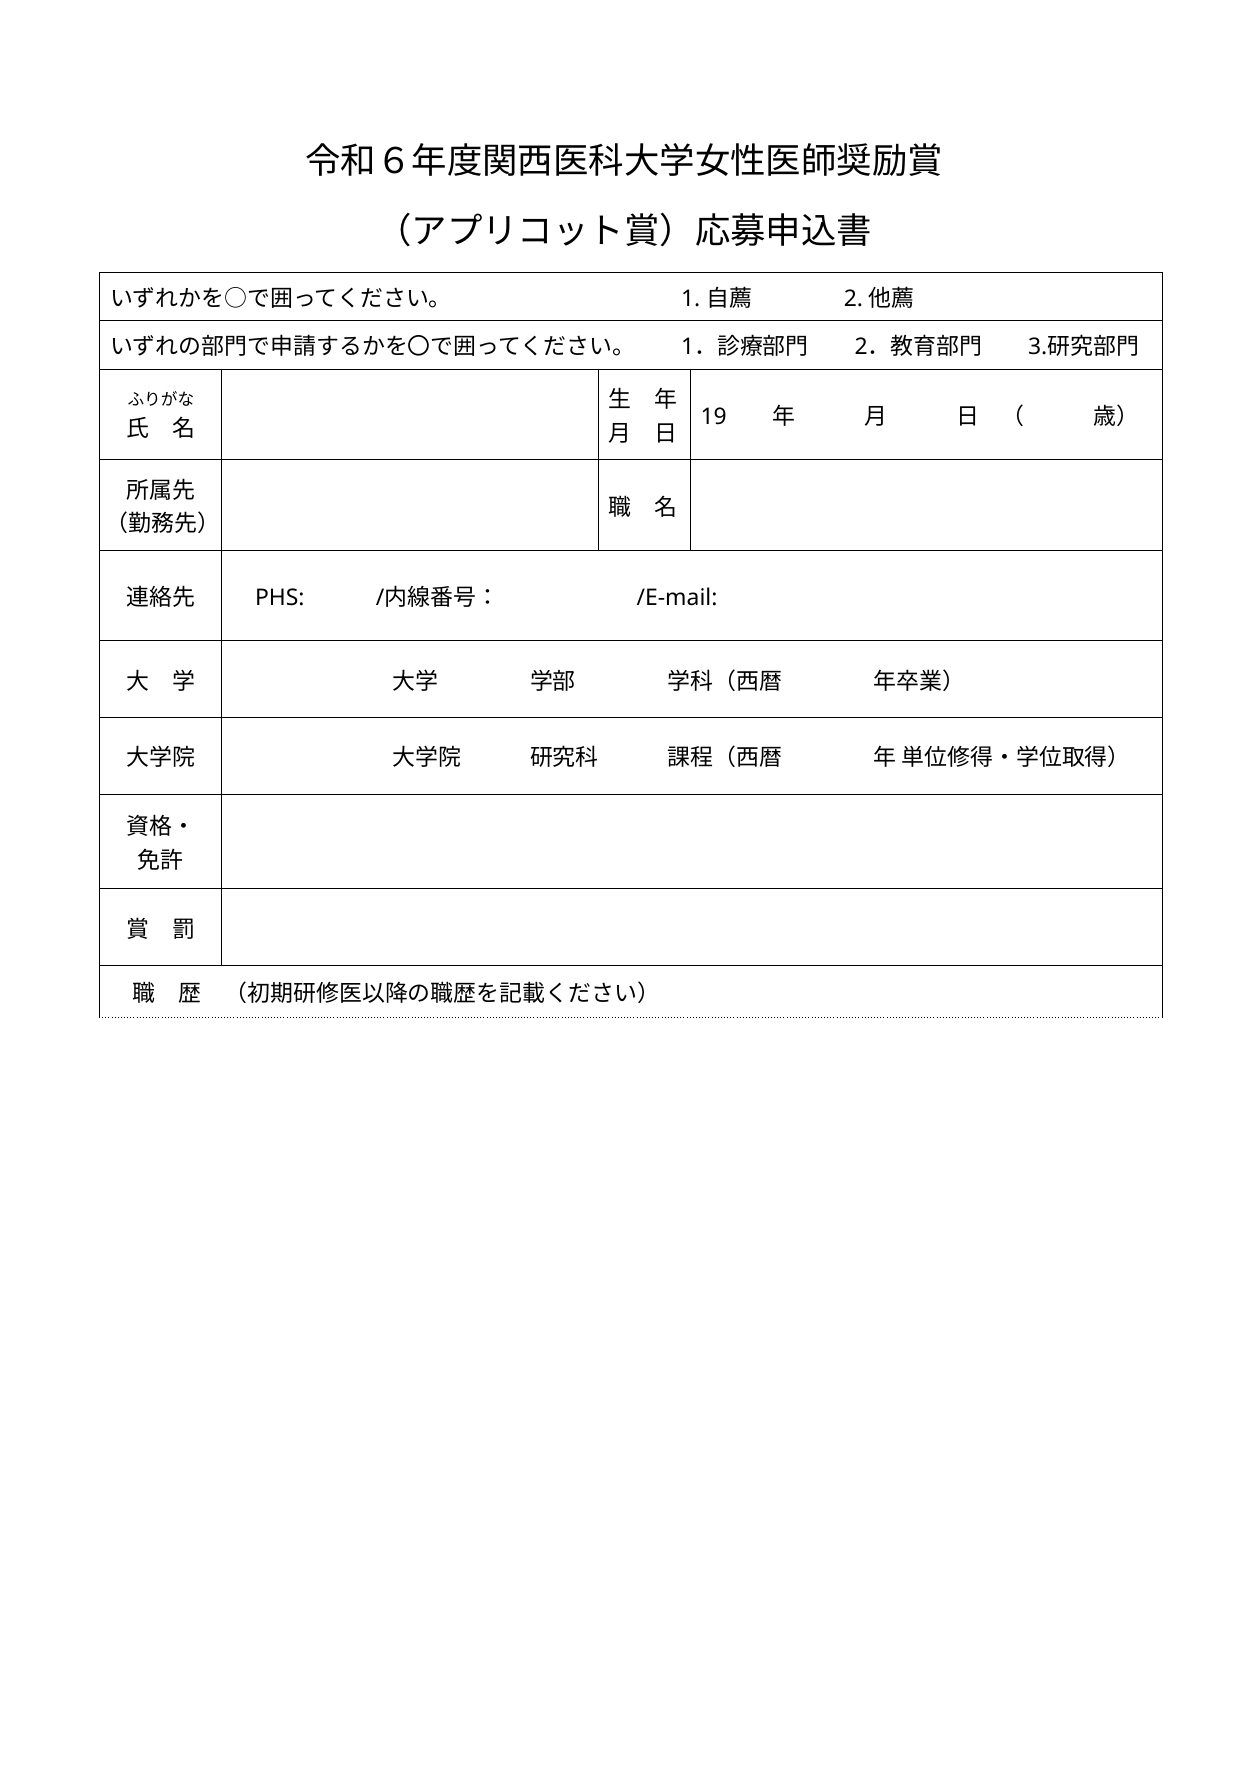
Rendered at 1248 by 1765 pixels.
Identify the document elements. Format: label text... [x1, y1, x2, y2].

table_cell 連絡先 [100, 551, 221, 640]
table_cell [691, 460, 1162, 550]
table_cell 生 年 月 日 [599, 370, 690, 459]
table_cell 資格・ 免許 [100, 795, 221, 888]
table_cell 大学 学部 学科（西暦 年卒業） [222, 641, 1162, 717]
table_cell 所属先 （勤務先） [100, 460, 221, 550]
table_cell 大 学 [100, 641, 221, 717]
table_cell [222, 460, 598, 550]
table_cell PHS: /内線番号： /E-mail: [222, 551, 1162, 640]
table_cell 職 歴 （初期研修医以降の職歴を記載ください） [100, 966, 1162, 1017]
text （アプリコット賞）応募申込書 [89, 202, 1159, 253]
table_cell ふりがな 氏 名 [100, 370, 221, 459]
table_cell [222, 889, 1162, 965]
table_cell [222, 370, 598, 459]
table_cell 賞 罰 [100, 889, 221, 965]
table_cell [222, 795, 1162, 888]
table_cell 19 年 月 日 （ 歳） [691, 370, 1162, 459]
table_cell 大学院 [100, 718, 221, 793]
table_cell 大学院 研究科 課程（西暦 年 単位修得・学位取得） [222, 718, 1162, 793]
table_cell いずれの部門で申請するかを〇で囲ってください。 1．診療部門 2．教育部門 3.研究部門 [100, 321, 1162, 368]
text 令和６年度関西医科大学女性医師奨励賞 [89, 132, 1159, 183]
table_header いずれかを○で囲ってください。 1. 自薦 2. 他薦 [100, 273, 1162, 320]
table_cell 職 名 [599, 460, 690, 550]
